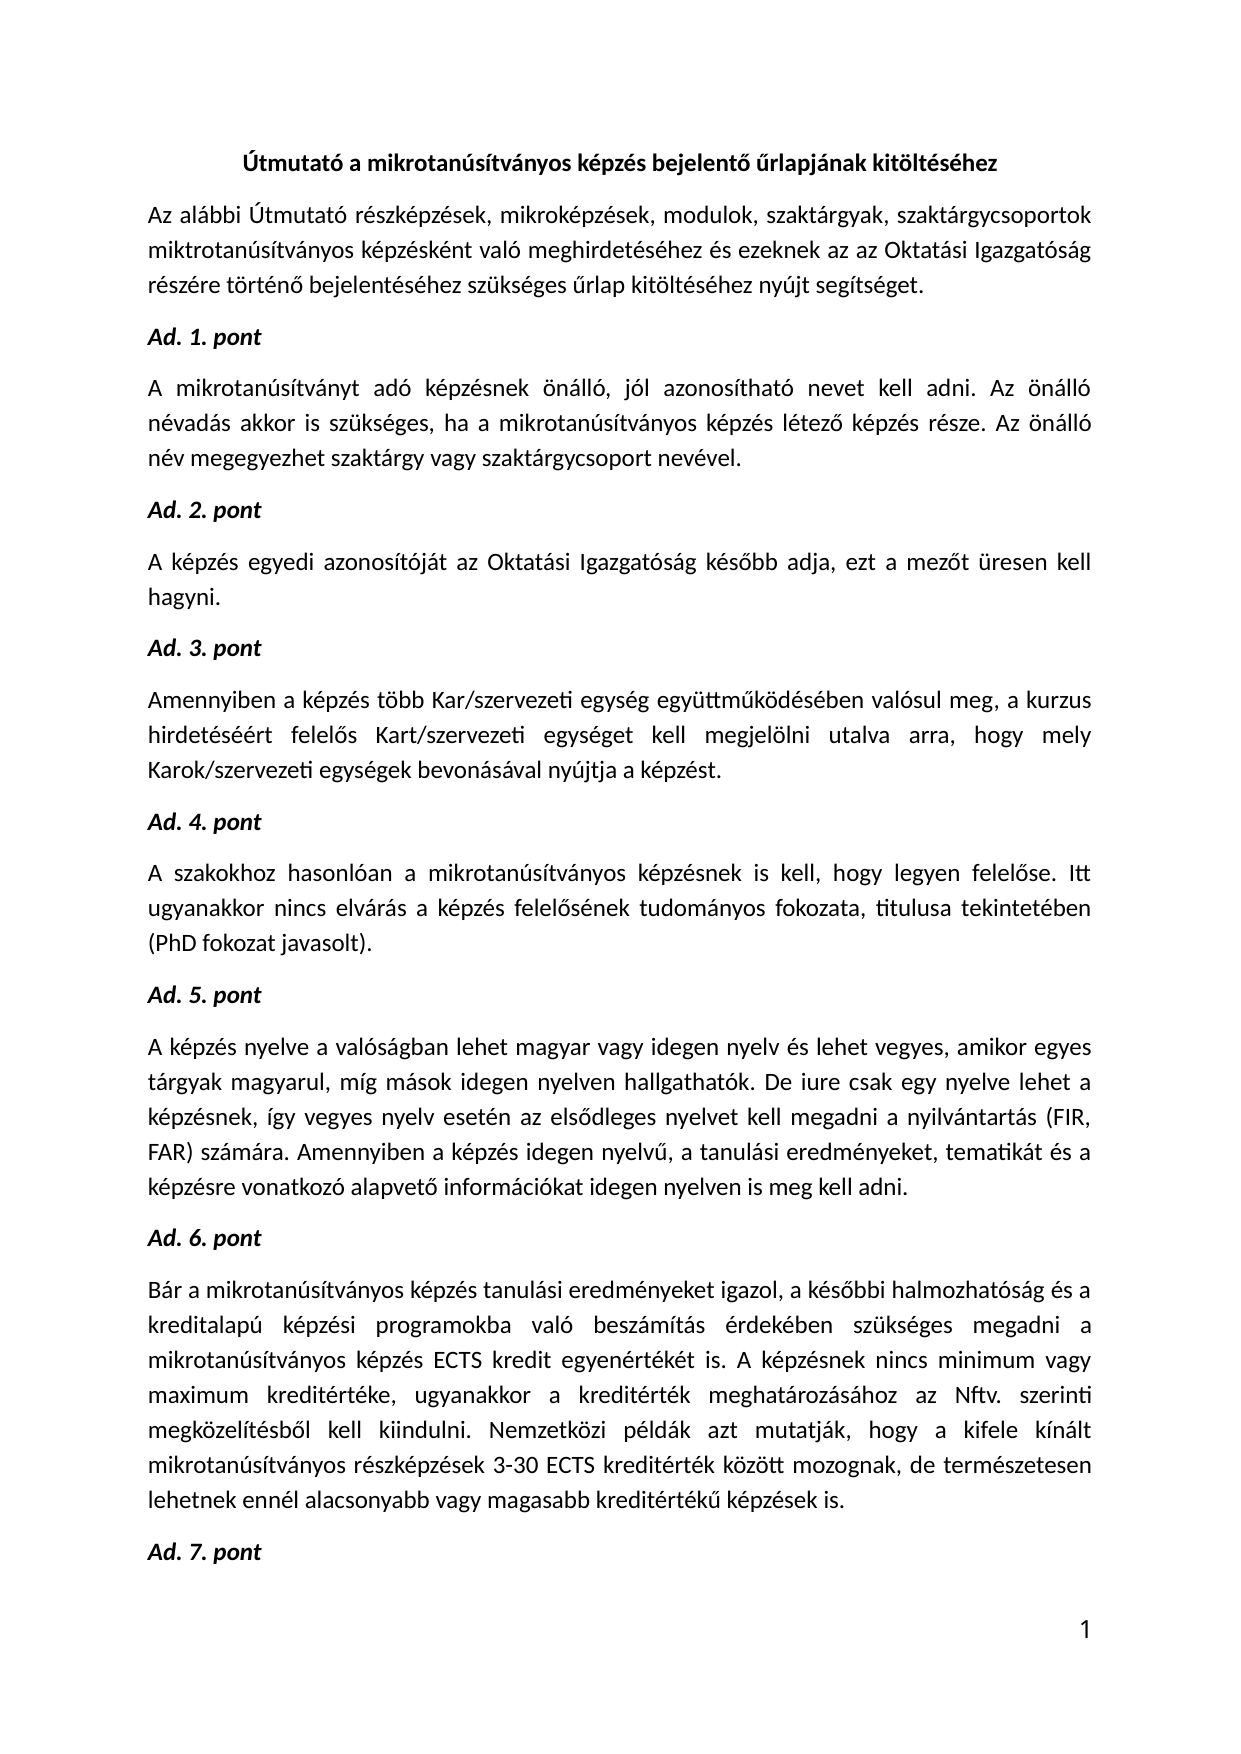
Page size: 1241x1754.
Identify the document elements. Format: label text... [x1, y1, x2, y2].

text A képzés nyelve a valóságban lehet magyar vagy idegen nyelv és lehet vegyes, amikor egyes tárgyak magyarul, míg mások idegen nyelven hallgathatók. De iure csak egy nyelve lehet a képzésnek, így vegyes nyelv esetén az elsődleges nyelvet kell megadni a nyilvántartás (FIR, FAR) számára. Amennyiben a képzés idegen nyelvű, a tanulási eredményeket, tematikát és a képzésre vonatkozó alapvető információkat idegen nyelven is meg kell adni. [148, 1031, 1093, 1201]
text Ad. 5. pont [148, 979, 1093, 1010]
text Amennyiben a képzés több Kar/szervezeti egység együttműködésében valósul meg, a kurzus hirdetéséért felelős Kart/szervezeti egységet kell megjelölni utalva arra, hogy mely Karok/szervezeti egységek bevonásával nyújtja a képzést. [148, 684, 1093, 785]
text Ad. 4. pont [148, 806, 1093, 836]
text Az alábbi Útmutató részképzések, mikroképzések, modulok, szaktárgyak, szaktárgycsoportok miktrotanúsítványos képzésként való meghirdetéséhez és ezeknek az az Oktatási Igazgatóság részére történő bejelentéséhez szükséges űrlap kitöltéséhez nyújt segítséget. [148, 199, 1093, 300]
text Ad. 2. pont [148, 494, 1093, 525]
text Ad. 6. pont [148, 1223, 1093, 1253]
text A képzés egyedi azonosítóját az Oktatási Igazgatóság később adja, ezt a mezőt üresen kell hagyni. [148, 546, 1093, 611]
text Ad. 1. pont [148, 321, 1093, 351]
text A mikrotanúsítványt adó képzésnek önálló, jól azonosítható nevet kell adni. Az önálló névadás akkor is szükséges, ha a mikrotanúsítványos képzés létező képzés része. Az önálló név megegyezhet szaktárgy vagy szaktárgycsoport nevével. [148, 373, 1093, 473]
text A szakokhoz hasonlóan a mikrotanúsítványos képzésnek is kell, hogy legyen felelőse. Itt ugyanakkor nincs elvárás a képzés felelősének tudományos fokozata, titulusa tekintetében (PhD fokozat javasolt). [148, 858, 1093, 958]
text Útmutató a mikrotanúsítványos képzés bejelentő űrlapjának kitöltéséhez [148, 148, 1093, 178]
text Bár a mikrotanúsítványos képzés tanulási eredményeket igazol, a későbbi halmozhatóság és a kreditalapú képzési programokba való beszámítás érdekében szükséges megadni a mikrotanúsítványos képzés ECTS kredit egyenértékét is. A képzésnek nincs minimum vagy maximum kreditértéke, ugyanakkor a kreditérték meghatározásához az Nftv. szerinti megközelítésből kell kiindulni. Nemzetközi példák azt mutatják, hogy a kifele kínált mikrotanúsítványos részképzések 3-30 ECTS kreditérték között mozognak, de természetesen lehetnek ennél alacsonyabb vagy magasabb kreditértékű képzések is. [148, 1274, 1093, 1515]
text Ad. 7. pont [148, 1536, 1093, 1566]
text Ad. 3. pont [148, 633, 1093, 663]
